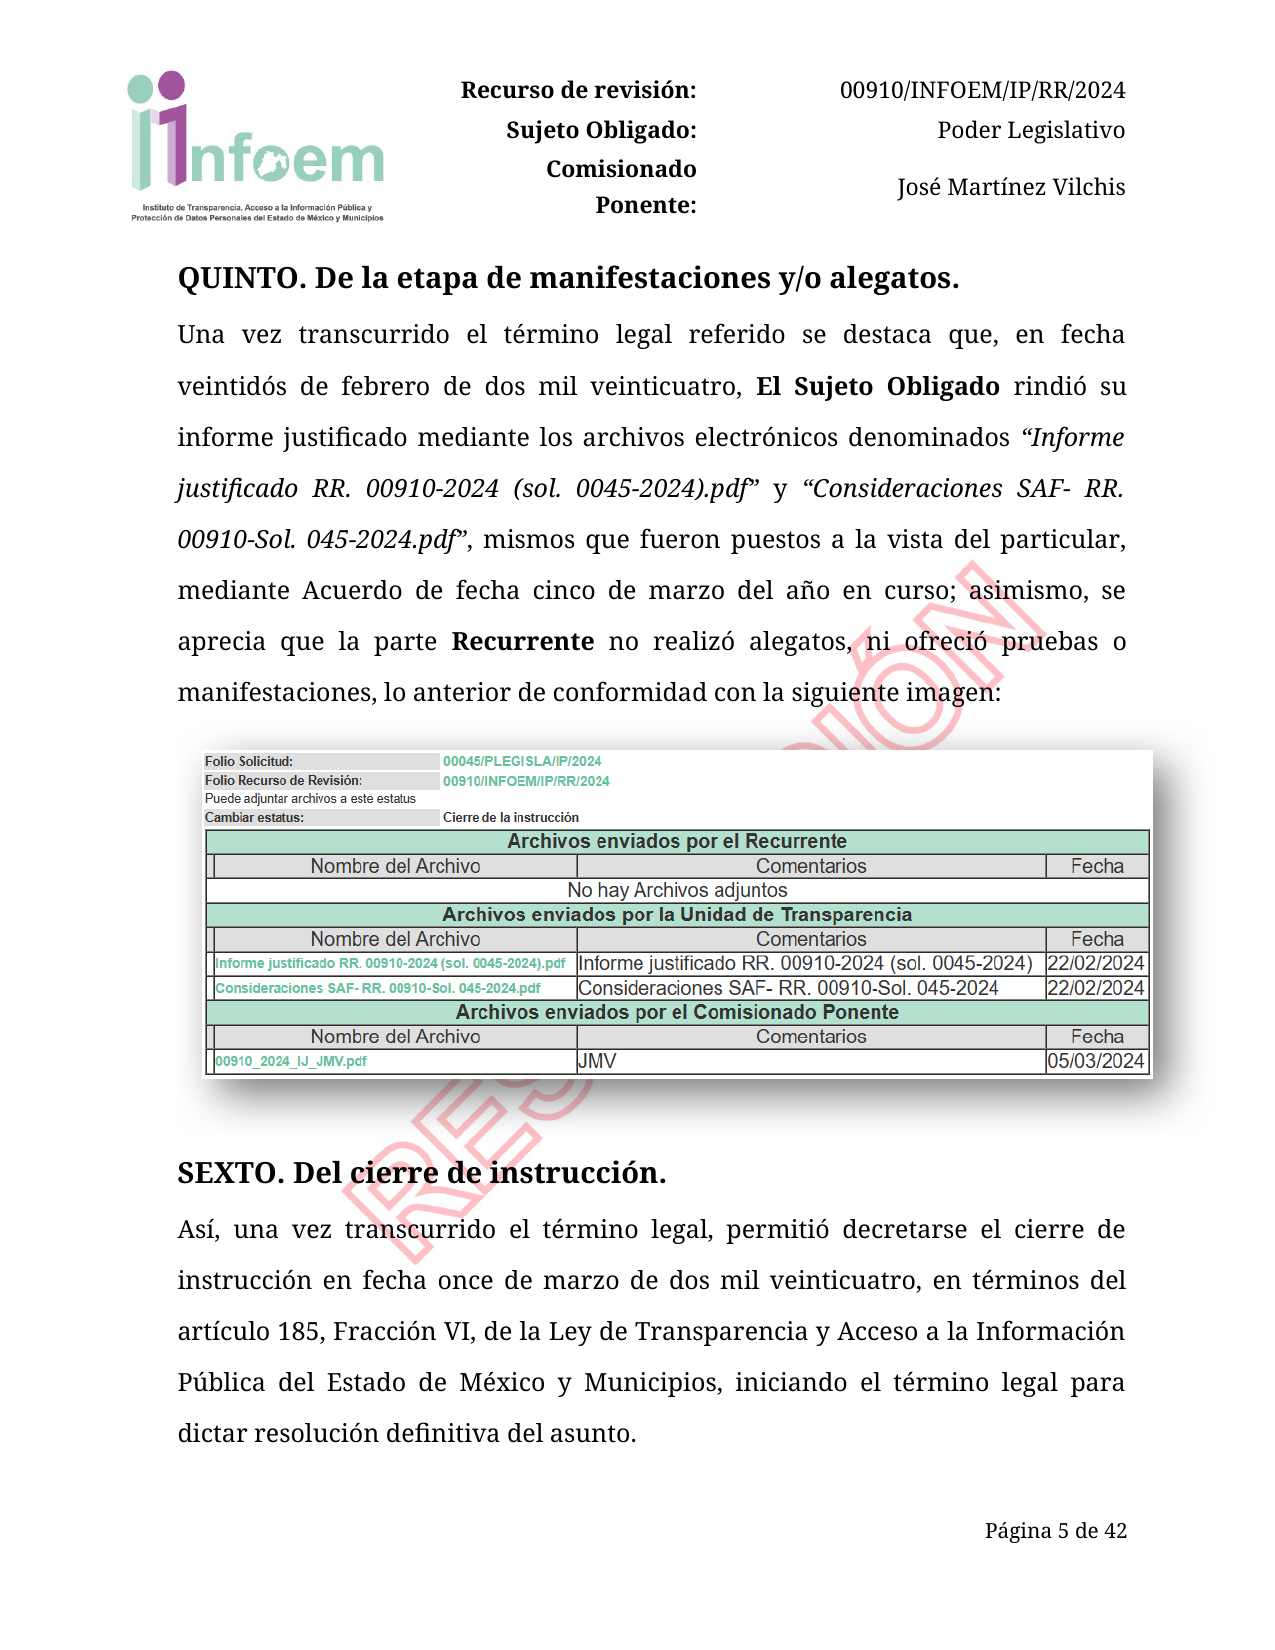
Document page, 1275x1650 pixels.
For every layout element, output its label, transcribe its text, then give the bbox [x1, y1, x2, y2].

text Una vez transcurrido el término legal referido se destaca que, en fecha veintidós de febrero de dos mil veinticuatro, El Sujeto Obligado rindió su informe justificado mediante los archivos electrónicos denominados “Informe justificado RR. 00910-2024 (sol. 0045-2024).pdf” y “Consideraciones SAF- RR. 00910-Sol. 045-2024.pdf”, mismos que fueron puestos a la vista del particular, mediante Acuerdo de fecha cinco de marzo del año en curso; asimismo, se aprecia que la parte Recurrente no realizó alegatos, ni ofreció pruebas o manifestaciones, lo anterior de conformidad con la siguiente imagen: [177, 317, 1127, 708]
text QUINTO. De la etapa de manifestaciones y/o alegatos. [177, 258, 1127, 297]
picture [0, 6, 1275, 1650]
text Así, una vez transcurrido el término legal, permitió decretarse el cierre de instrucción en fecha once de marzo de dos mil veinticuatro, en términos del artículo 185, Fracción VI, de la Ley de Transparencia y Acceso a la Información Pública del Estado de México y Municipios, iniciando el término legal para dictar resolución definitiva del asunto. [177, 1212, 1127, 1450]
text SEXTO. Del cierre de instrucción. [177, 1152, 1127, 1192]
